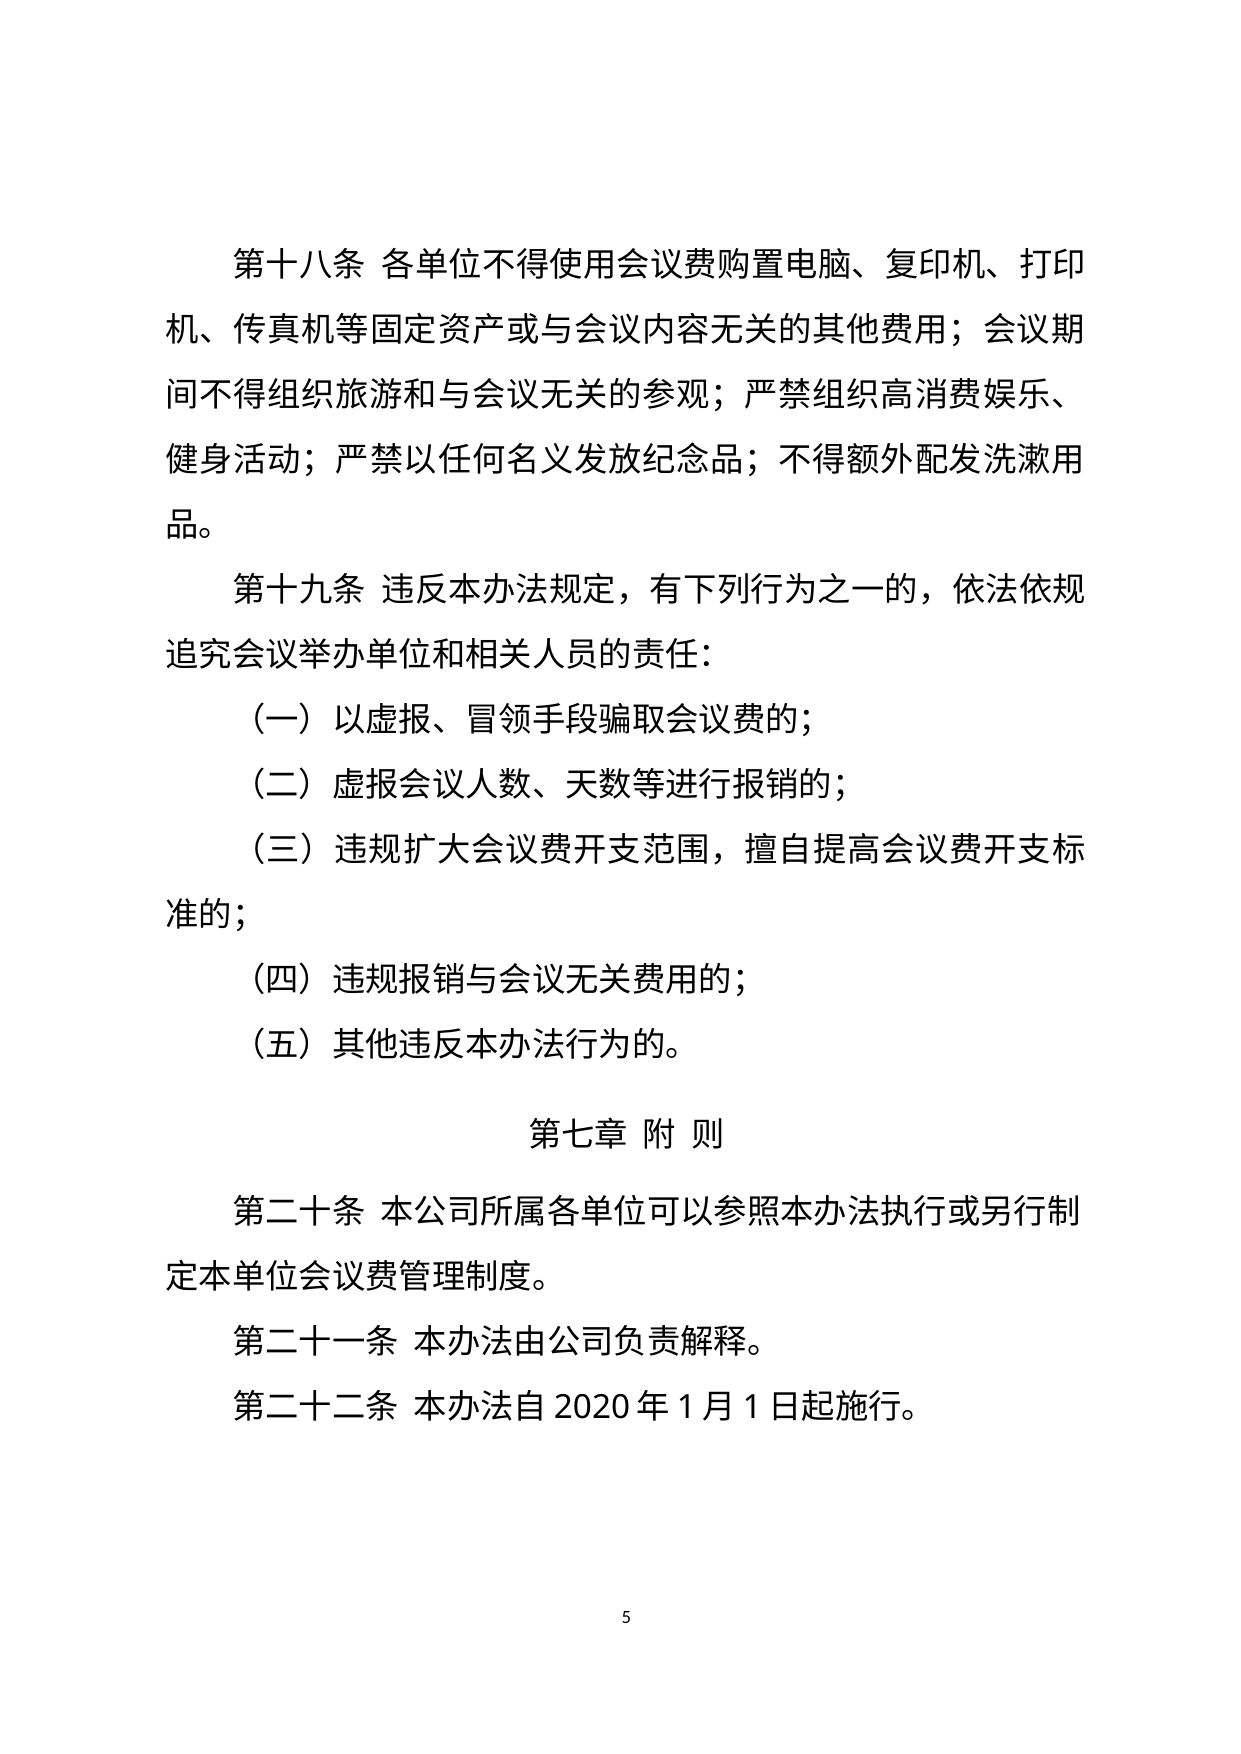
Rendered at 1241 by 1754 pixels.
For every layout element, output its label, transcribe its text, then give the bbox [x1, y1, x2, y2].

text 第二十一条 本办法由公司负责解释。 [165, 1307, 1087, 1372]
text 第十九条 违反本办法规定，有下列行为之一的，依法依规追究会议举办单位和相关人员的责任： [165, 554, 1087, 684]
text （三）违规扩大会议费开支范围，擅自提高会议费开支标准的； [165, 814, 1087, 944]
text （五）其他违反本办法行为的。 [165, 1009, 1087, 1074]
text （一）以虚报、冒领手段骗取会议费的； [165, 684, 1087, 749]
text 第二十条 本公司所属各单位可以参照本办法执行或另行制定本单位会议费管理制度。 [165, 1177, 1087, 1307]
text （四）违规报销与会议无关费用的； [165, 944, 1087, 1009]
text 第二十二条 本办法自2020年1月1日起施行。 [165, 1372, 1087, 1437]
text 第七章 附 则 [165, 1099, 1087, 1164]
text 第十八条 各单位不得使用会议费购置电脑、复印机、打印机、传真机等固定资产或与会议内容无关的其他费用；会议期间不得组织旅游和与会议无关的参观；严禁组织高消费娱乐、健身活动；严禁以任何名义发放纪念品；不得额外配发洗漱用品。 [165, 229, 1087, 554]
text （二）虚报会议人数、天数等进行报销的； [165, 749, 1087, 814]
